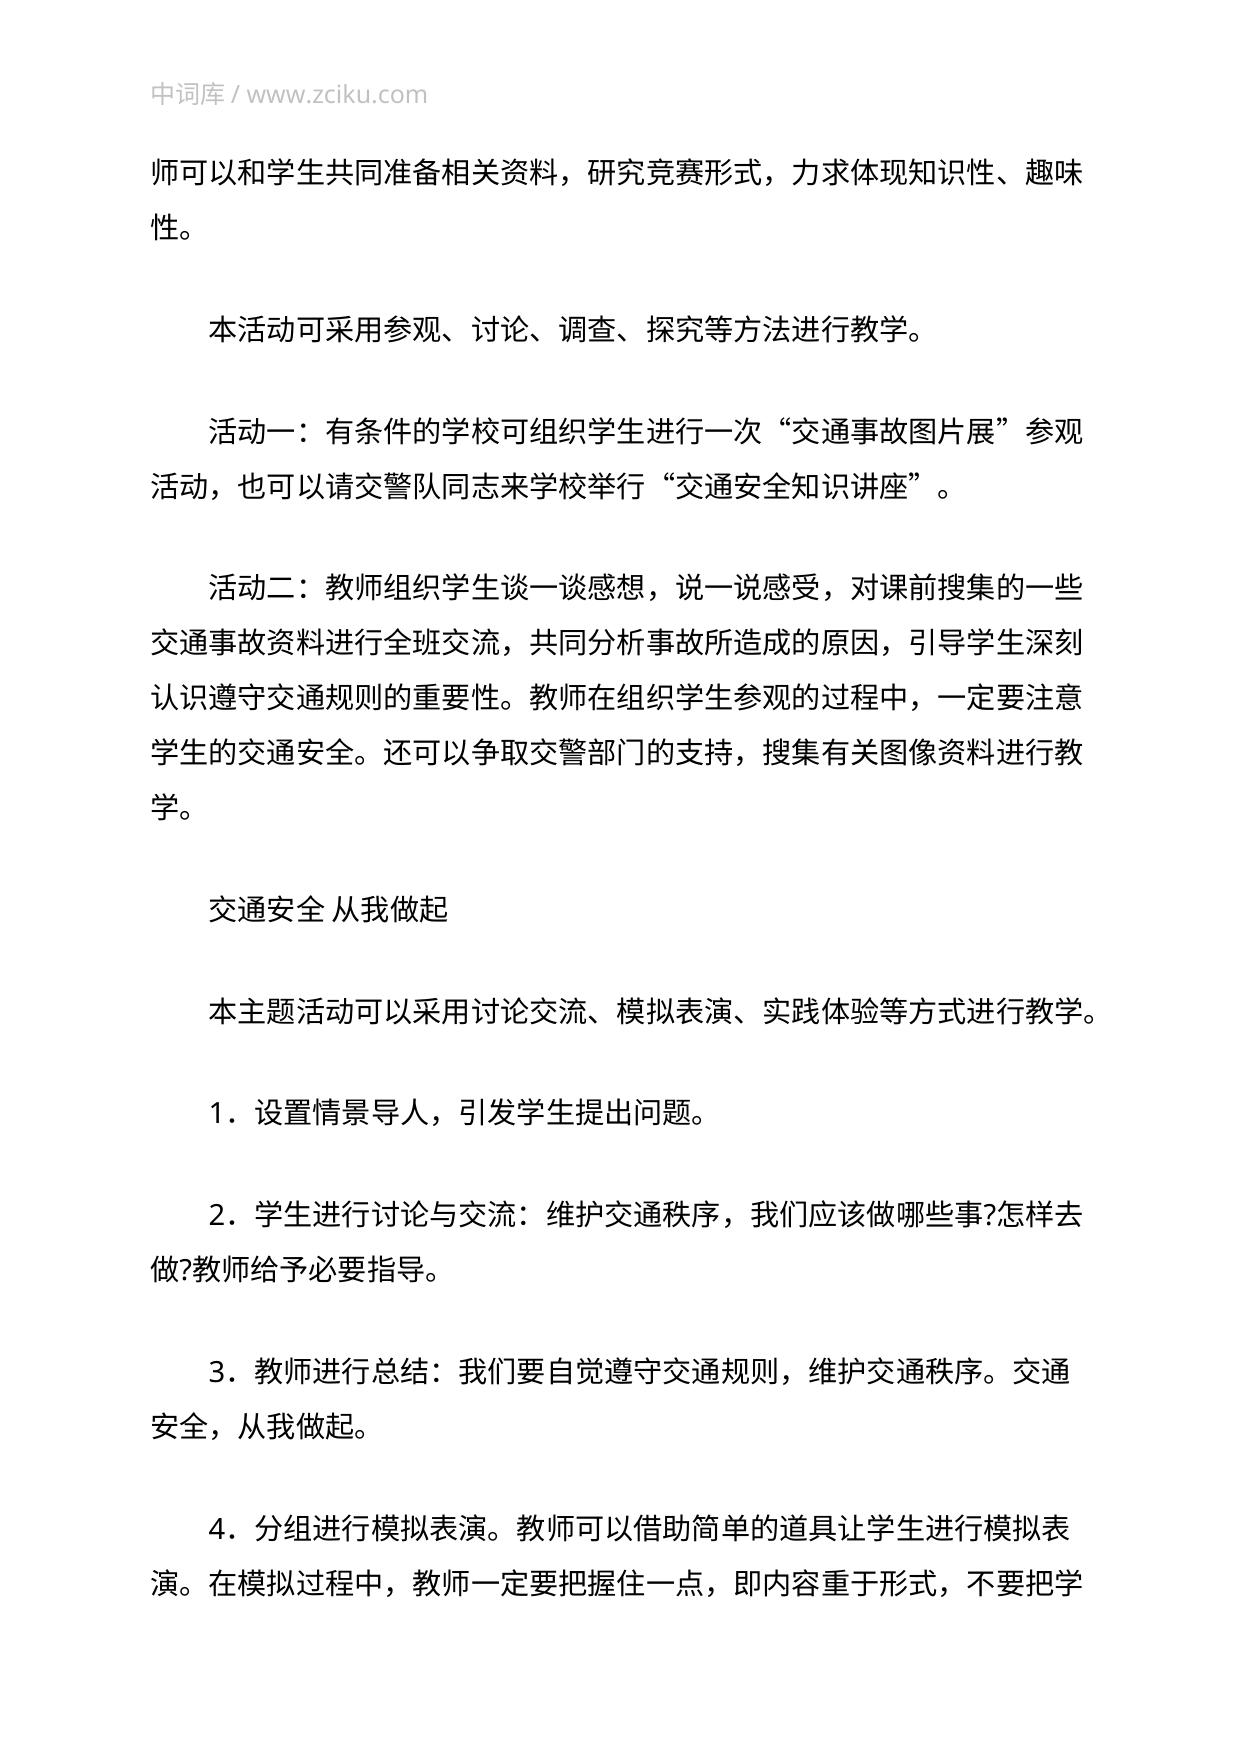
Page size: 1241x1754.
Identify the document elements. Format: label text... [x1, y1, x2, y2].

text 本主题活动可以采用讨论交流、模拟表演、实践体验等方式进行教学。 [150, 988, 1090, 1031]
text 2．学生进行讨论与交流：维护交通秩序，我们应该做哪些事?怎样去做?教师给予必要指导。 [150, 1192, 1090, 1289]
text 交通安全 从我做起 [150, 886, 1090, 929]
text 3．教师进行总结：我们要自觉遵守交通规则，维护交通秩序。交通安全，从我做起。 [150, 1349, 1090, 1446]
text 1．设置情景导人，引发学生提出问题。 [150, 1090, 1090, 1132]
text 活动一：有条件的学校可组织学生进行一次“交通事故图片展”参观活动，也可以请交警队同志来学校举行“交通安全知识讲座”。 [150, 408, 1090, 506]
text 本活动可采用参观、讨论、调查、探究等方法进行教学。 [150, 307, 1090, 349]
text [150, 1506, 1090, 1603]
text 活动二：教师组织学生谈一谈感想，说一说感受，对课前搜集的一些交通事故资料进行全班交流，共同分析事故所造成的原因，引导学生深刻认识遵守交通规则的重要性。教师在组织学生参观的过程中，一定要注意学生的交通安全。还可以争取交警部门的支持，搜集有关图像资料进行教学。 [150, 565, 1090, 827]
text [150, 150, 1090, 247]
